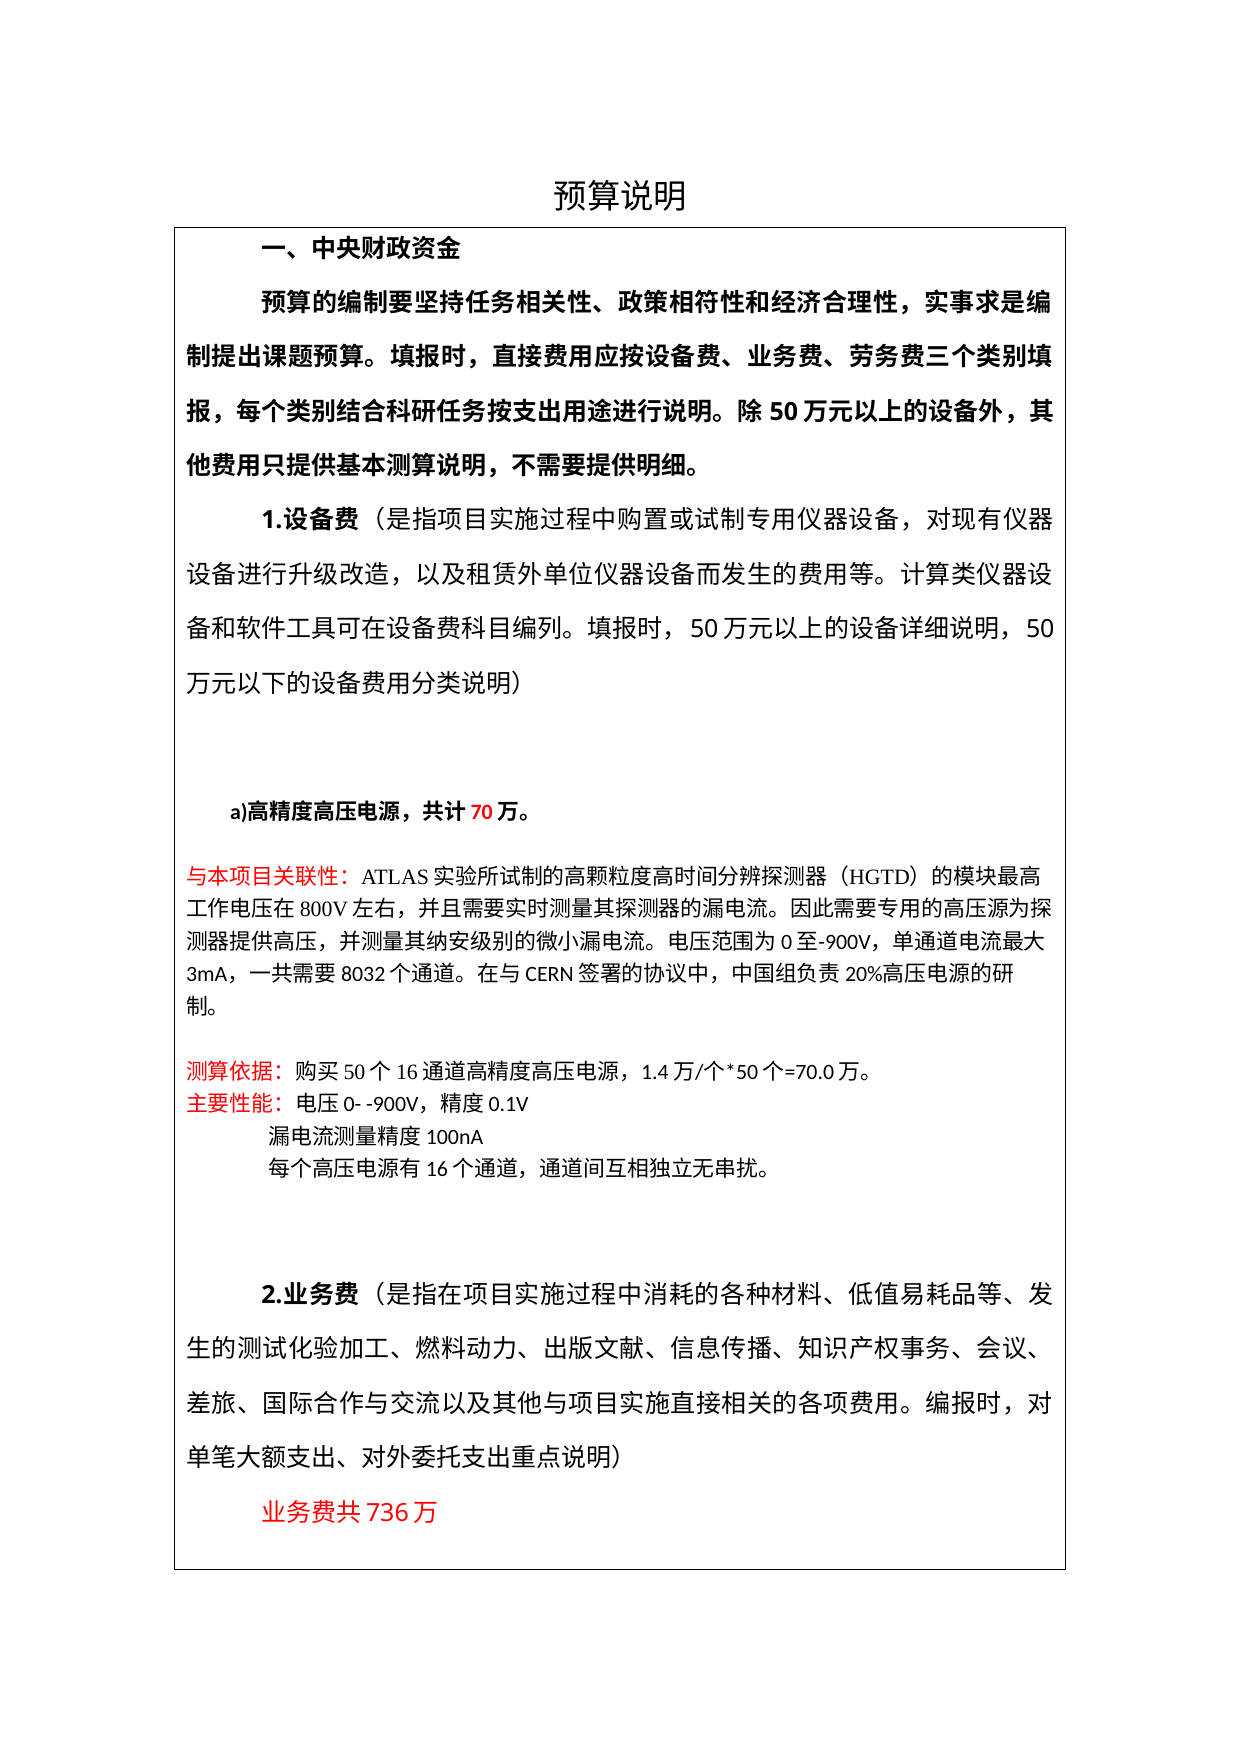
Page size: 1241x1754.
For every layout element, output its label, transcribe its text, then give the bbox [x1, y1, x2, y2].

text 预算说明 [187, 162, 1053, 227]
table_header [175, 228, 1065, 1569]
